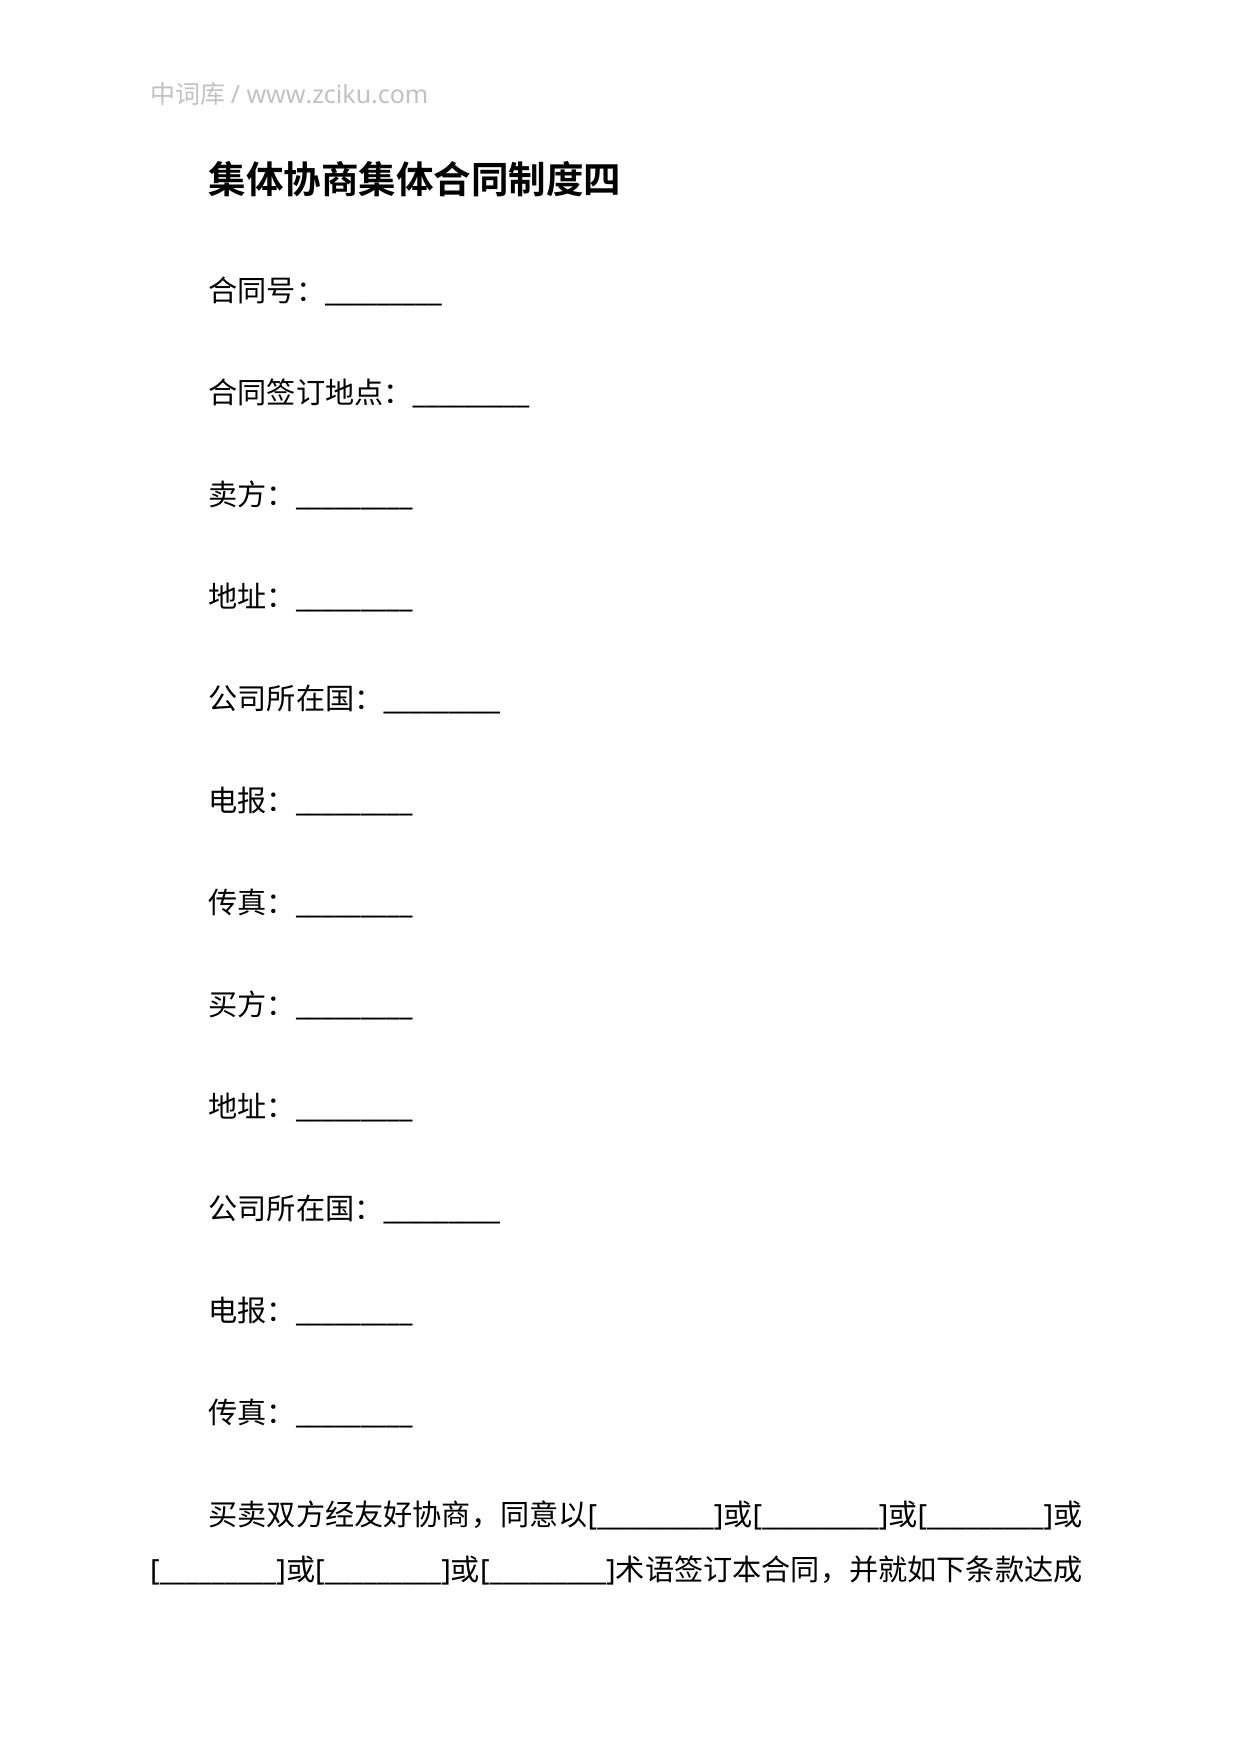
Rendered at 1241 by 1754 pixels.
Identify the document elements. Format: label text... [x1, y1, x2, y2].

text 集体协商集体合同制度四 [150, 150, 1090, 204]
text 合同签订地点：_________ [150, 369, 1090, 412]
text 电报：_________ [150, 777, 1090, 820]
text 卖方：_________ [150, 471, 1090, 514]
text 地址：_________ [150, 1083, 1090, 1126]
text 公司所在国：_________ [150, 1185, 1090, 1228]
text 买方：_________ [150, 981, 1090, 1024]
text 传真：_________ [150, 1389, 1090, 1432]
text 地址：_________ [150, 573, 1090, 616]
text 合同号：_________ [150, 267, 1090, 310]
text 传真：_________ [150, 879, 1090, 922]
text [150, 1491, 1090, 1588]
text 电报：_________ [150, 1287, 1090, 1329]
text 公司所在国：_________ [150, 675, 1090, 718]
